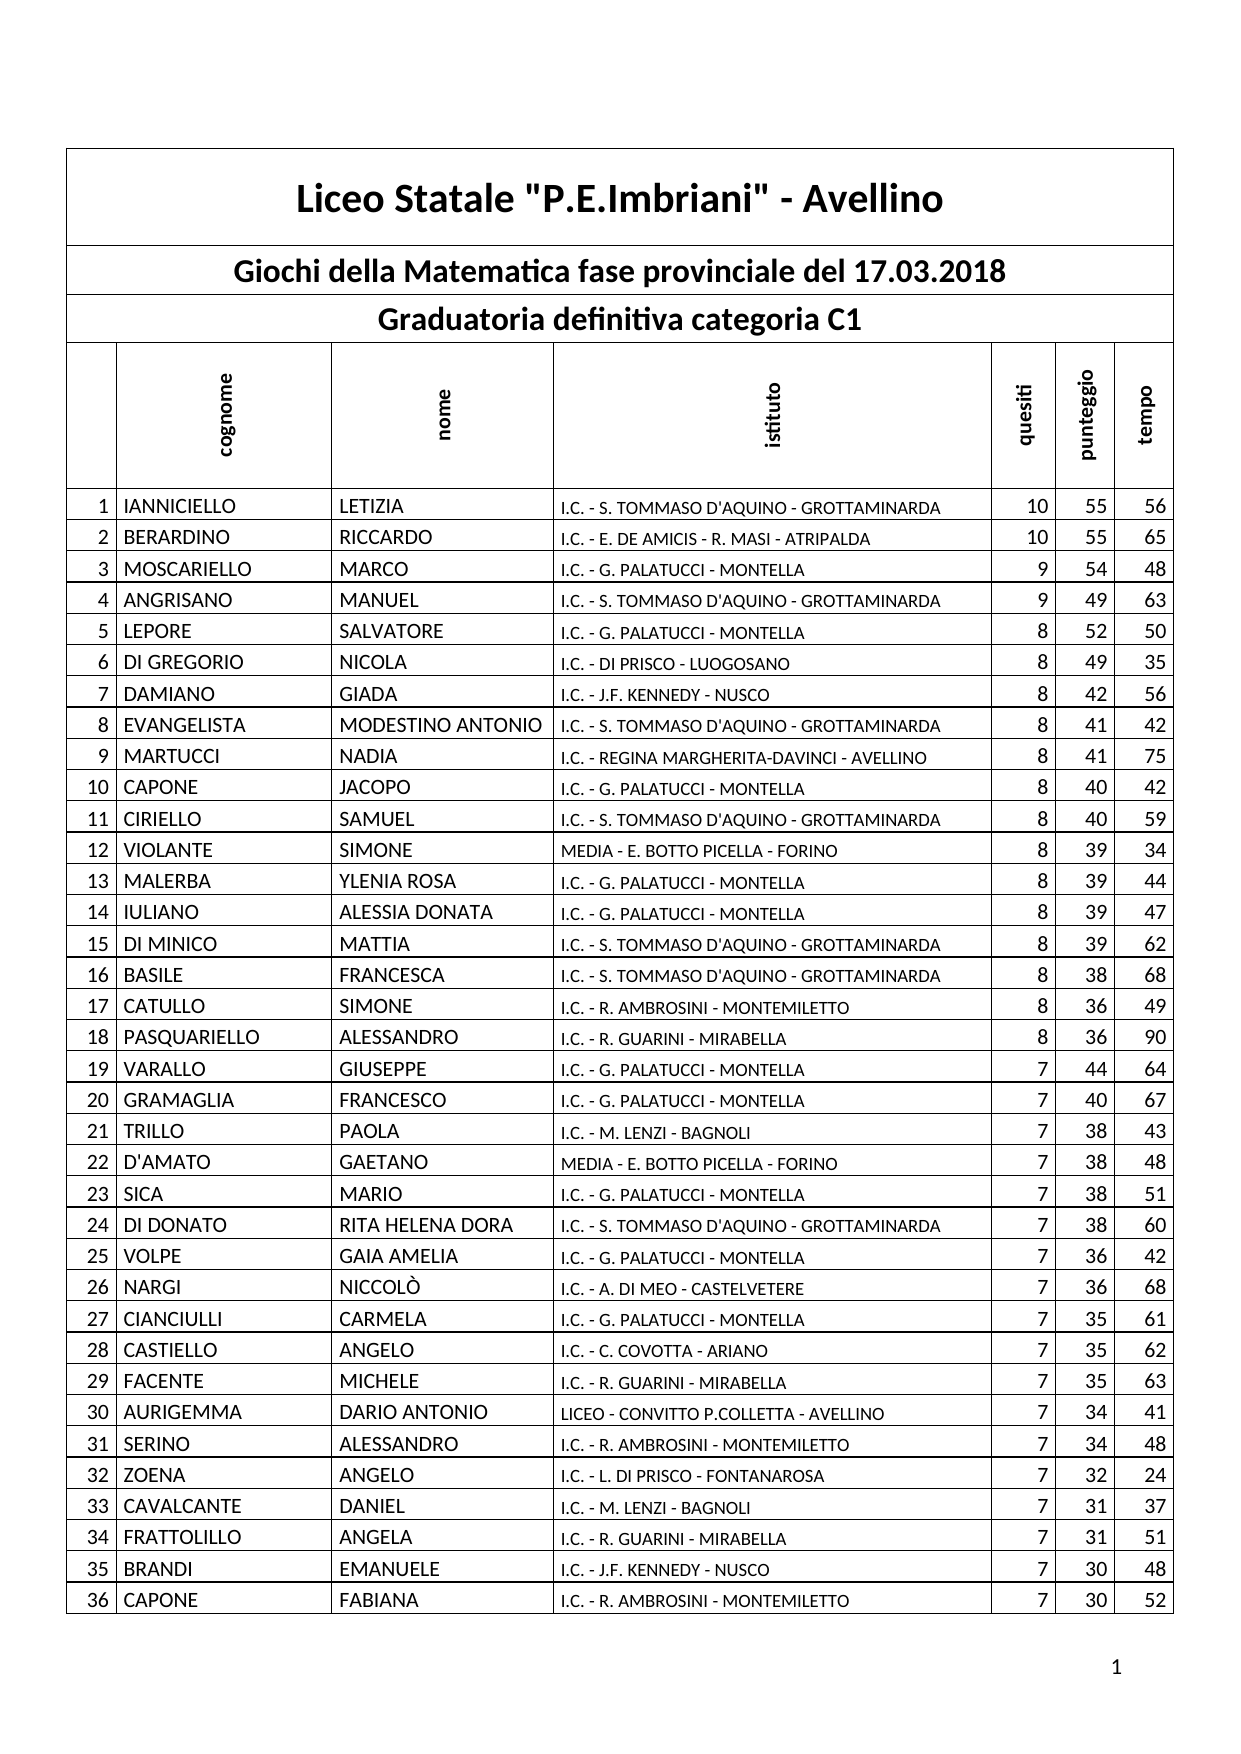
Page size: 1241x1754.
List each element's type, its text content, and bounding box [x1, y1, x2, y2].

table_cell MARCO [332, 551, 553, 581]
table_cell I.C. - G. PALATUCCI - MONTELLA [554, 895, 991, 925]
table_cell DARIO ANTONIO [332, 1395, 553, 1425]
table_cell 20 [67, 1083, 116, 1113]
table_cell 38 [1056, 1176, 1114, 1206]
table_cell 56 [1115, 676, 1173, 706]
table_cell 7 [992, 1083, 1055, 1113]
table_cell GIADA [332, 676, 553, 706]
table_cell 67 [1115, 1083, 1173, 1113]
table_cell SIMONE [332, 989, 553, 1019]
table_cell FABIANA [332, 1583, 553, 1613]
table_cell VARALLO [117, 1051, 331, 1081]
table_cell DANIEL [332, 1489, 553, 1519]
table_cell YLENIA ROSA [332, 864, 553, 894]
table_cell 8 [992, 864, 1055, 894]
table_cell 28 [67, 1333, 116, 1363]
table_cell I.C. - R. AMBROSINI - MONTEMILETTO [554, 989, 991, 1019]
table_cell 48 [1115, 1426, 1173, 1456]
table_cell 30 [1056, 1551, 1114, 1581]
table_cell 42 [1115, 1239, 1173, 1269]
table_cell 32 [67, 1458, 116, 1488]
table_cell 7 [992, 1426, 1055, 1456]
table_cell SIMONE [332, 833, 553, 863]
table_cell 61 [1115, 1301, 1173, 1331]
table_cell 8 [992, 614, 1055, 644]
table_cell CAVALCANTE [117, 1489, 331, 1519]
table_cell I.C. - L. DI PRISCO - FONTANAROSA [554, 1458, 991, 1488]
table_cell 10 [992, 489, 1055, 519]
table_cell MOSCARIELLO [117, 551, 331, 581]
table_cell CAPONE [117, 770, 331, 800]
table_cell I.C. - G. PALATUCCI - MONTELLA [554, 1083, 991, 1113]
table_cell 63 [1115, 583, 1173, 613]
table_cell [67, 343, 116, 488]
table_cell 40 [1056, 1083, 1114, 1113]
table_cell 43 [1115, 1114, 1173, 1144]
table_cell 7 [992, 1270, 1055, 1300]
table_cell RICCARDO [332, 520, 553, 550]
table_cell 34 [1056, 1426, 1114, 1456]
table_cell 55 [1056, 520, 1114, 550]
table_cell SICA [117, 1176, 331, 1206]
table_cell 10 [992, 520, 1055, 550]
table_cell 13 [67, 864, 116, 894]
table_cell MICHELE [332, 1364, 553, 1394]
table_cell 14 [67, 895, 116, 925]
table_cell FRANCESCO [332, 1083, 553, 1113]
table_cell 4 [67, 583, 116, 613]
table_cell 8 [992, 801, 1055, 831]
table_cell 39 [1056, 926, 1114, 956]
table_cell 41 [1056, 708, 1114, 738]
table_cell 9 [67, 739, 116, 769]
table_cell 44 [1056, 1051, 1114, 1081]
table_cell NADIA [332, 739, 553, 769]
table_cell AURIGEMMA [117, 1395, 331, 1425]
table_cell I.C. - G. PALATUCCI - MONTELLA [554, 864, 991, 894]
table_cell IULIANO [117, 895, 331, 925]
table_cell ANGRISANO [117, 583, 331, 613]
table_cell SERINO [117, 1426, 331, 1456]
table_cell quesiti [992, 343, 1055, 488]
table_cell NICCOLÒ [332, 1270, 553, 1300]
table_cell 34 [1115, 833, 1173, 863]
table_cell 49 [1115, 989, 1173, 1019]
table_header Liceo Statale "P.E.Imbriani" - Avellino [67, 149, 1173, 245]
table_cell 2 [67, 520, 116, 550]
table_cell RITA HELENA DORA [332, 1208, 553, 1238]
table_cell 35 [1056, 1301, 1114, 1331]
table_cell I.C. - G. PALATUCCI - MONTELLA [554, 1051, 991, 1081]
table_cell LEPORE [117, 614, 331, 644]
table_cell 17 [67, 989, 116, 1019]
table_cell I.C. - S. TOMMASO D'AQUINO - GROTTAMINARDA [554, 1208, 991, 1238]
table_cell I.C. - R. AMBROSINI - MONTEMILETTO [554, 1426, 991, 1456]
table_cell 51 [1115, 1520, 1173, 1550]
table_cell 7 [992, 1364, 1055, 1394]
table_cell ALESSIA DONATA [332, 895, 553, 925]
table_cell 51 [1115, 1176, 1173, 1206]
table_cell 23 [67, 1176, 116, 1206]
table_cell 30 [1056, 1583, 1114, 1613]
table_cell ZOENA [117, 1458, 331, 1488]
table_cell 8 [992, 833, 1055, 863]
table_cell 9 [992, 551, 1055, 581]
table_cell I.C. - R. GUARINI - MIRABELLA [554, 1520, 991, 1550]
table_cell 7 [992, 1551, 1055, 1581]
table_cell BASILE [117, 958, 331, 988]
table_cell 7 [992, 1301, 1055, 1331]
table_cell 48 [1115, 1551, 1173, 1581]
table_cell 47 [1115, 895, 1173, 925]
table_cell 7 [992, 1239, 1055, 1269]
table_cell 56 [1115, 489, 1173, 519]
table_cell I.C. - G. PALATUCCI - MONTELLA [554, 614, 991, 644]
table_cell VIOLANTE [117, 833, 331, 863]
table_cell CIRIELLO [117, 801, 331, 831]
table_cell MALERBA [117, 864, 331, 894]
table_cell 8 [992, 958, 1055, 988]
table_cell 31 [1056, 1489, 1114, 1519]
table_cell I.C. - S. TOMMASO D'AQUINO - GROTTAMINARDA [554, 708, 991, 738]
table_cell 40 [1056, 801, 1114, 831]
table_cell 31 [67, 1426, 116, 1456]
table_cell PAOLA [332, 1114, 553, 1144]
table_cell D'AMATO [117, 1145, 331, 1175]
table_cell 33 [67, 1489, 116, 1519]
table_cell 38 [1056, 958, 1114, 988]
table_cell 65 [1115, 520, 1173, 550]
table_cell 24 [1115, 1458, 1173, 1488]
table_cell FACENTE [117, 1364, 331, 1394]
table_cell 39 [1056, 833, 1114, 863]
table_cell 3 [67, 551, 116, 581]
table_cell 35 [1056, 1333, 1114, 1363]
table_cell 90 [1115, 1020, 1173, 1050]
table_cell 10 [67, 770, 116, 800]
table_cell 22 [67, 1145, 116, 1175]
table_cell 36 [67, 1583, 116, 1613]
table_cell 38 [1056, 1208, 1114, 1238]
table_cell 8 [992, 708, 1055, 738]
table_cell 1 [67, 489, 116, 519]
table_cell Giochi della Matematica fase provinciale del 17.03.2018 [67, 246, 1173, 294]
table_cell I.C. - G. PALATUCCI - MONTELLA [554, 770, 991, 800]
table_cell NICOLA [332, 645, 553, 675]
table_cell EMANUELE [332, 1551, 553, 1581]
table_cell 35 [1115, 645, 1173, 675]
table_cell MEDIA - E. BOTTO PICELLA - FORINO [554, 833, 991, 863]
table_cell 16 [67, 958, 116, 988]
table_cell 37 [1115, 1489, 1173, 1519]
table_cell 44 [1115, 864, 1173, 894]
table_cell 42 [1115, 770, 1173, 800]
table_cell 25 [67, 1239, 116, 1269]
table_cell 40 [1056, 770, 1114, 800]
table_cell 7 [992, 1395, 1055, 1425]
table_cell I.C. - S. TOMMASO D'AQUINO - GROTTAMINARDA [554, 489, 991, 519]
table_cell 48 [1115, 1145, 1173, 1175]
table_cell 8 [992, 1020, 1055, 1050]
table_cell ALESSANDRO [332, 1020, 553, 1050]
table_cell I.C. - S. TOMMASO D'AQUINO - GROTTAMINARDA [554, 926, 991, 956]
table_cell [554, 1583, 991, 1613]
table_cell 5 [67, 614, 116, 644]
table_cell SAMUEL [332, 801, 553, 831]
table_cell 7 [992, 1208, 1055, 1238]
table_cell 21 [67, 1114, 116, 1144]
table_cell 7 [992, 1333, 1055, 1363]
table_cell 59 [1115, 801, 1173, 831]
table_cell 7 [992, 1583, 1055, 1613]
table_cell GIUSEPPE [332, 1051, 553, 1081]
table_cell CASTIELLO [117, 1333, 331, 1363]
table_cell I.C. - REGINA MARGHERITA-DAVINCI - AVELLINO [554, 739, 991, 769]
table_cell 8 [992, 645, 1055, 675]
table_cell TRILLO [117, 1114, 331, 1144]
table_cell 8 [67, 708, 116, 738]
table_cell 24 [67, 1208, 116, 1238]
table_cell I.C. - E. DE AMICIS - R. MASI - ATRIPALDA [554, 520, 991, 550]
table_cell MEDIA - E. BOTTO PICELLA - FORINO [554, 1145, 991, 1175]
table_cell 18 [67, 1020, 116, 1050]
table_cell MODESTINO ANTONIO [332, 708, 553, 738]
table_cell 26 [67, 1270, 116, 1300]
table_cell 62 [1115, 926, 1173, 956]
table_cell I.C. - G. PALATUCCI - MONTELLA [554, 551, 991, 581]
table_cell I.C. - S. TOMMASO D'AQUINO - GROTTAMINARDA [554, 583, 991, 613]
table_cell MATTIA [332, 926, 553, 956]
table_cell 42 [1056, 676, 1114, 706]
table_cell 60 [1115, 1208, 1173, 1238]
table_cell I.C. - R. GUARINI - MIRABELLA [554, 1364, 991, 1394]
table_cell VOLPE [117, 1239, 331, 1269]
table_cell istituto [554, 343, 991, 488]
table_cell 68 [1115, 958, 1173, 988]
table_cell PASQUARIELLO [117, 1020, 331, 1050]
table_cell 62 [1115, 1333, 1173, 1363]
table_cell 39 [1056, 895, 1114, 925]
table_cell LETIZIA [332, 489, 553, 519]
table_cell 8 [992, 989, 1055, 1019]
table_cell I.C. - S. TOMMASO D'AQUINO - GROTTAMINARDA [554, 958, 991, 988]
table_cell 34 [67, 1520, 116, 1550]
table_cell ALESSANDRO [332, 1426, 553, 1456]
table_cell JACOPO [332, 770, 553, 800]
table_cell 35 [1056, 1364, 1114, 1394]
table_cell I.C. - C. COVOTTA - ARIANO [554, 1333, 991, 1363]
table_cell 68 [1115, 1270, 1173, 1300]
table_cell GAIA AMELIA [332, 1239, 553, 1269]
table_cell Graduatoria definitiva categoria C1 [67, 295, 1173, 342]
table_cell DI MINICO [117, 926, 331, 956]
table_cell 32 [1056, 1458, 1114, 1488]
table_cell nome [332, 343, 553, 488]
table_cell 8 [992, 926, 1055, 956]
table_cell 8 [992, 895, 1055, 925]
table_cell 41 [1056, 739, 1114, 769]
table_cell I.C. - DI PRISCO - LUOGOSANO [554, 645, 991, 675]
table_cell DAMIANO [117, 676, 331, 706]
table_cell 8 [992, 739, 1055, 769]
table_cell 42 [1115, 708, 1173, 738]
table_cell 6 [67, 645, 116, 675]
table_cell CIANCIULLI [117, 1301, 331, 1331]
table_cell 11 [67, 801, 116, 831]
table_cell tempo [1115, 343, 1173, 488]
table_cell I.C. - G. PALATUCCI - MONTELLA [554, 1301, 991, 1331]
table_cell CATULLO [117, 989, 331, 1019]
table_cell 19 [67, 1051, 116, 1081]
table_cell 15 [67, 926, 116, 956]
table_cell 7 [992, 1489, 1055, 1519]
table_cell I.C. - J.F. KENNEDY - NUSCO [554, 1551, 991, 1581]
table_cell BERARDINO [117, 520, 331, 550]
table_cell GAETANO [332, 1145, 553, 1175]
table_cell 38 [1056, 1145, 1114, 1175]
table_cell 49 [1056, 645, 1114, 675]
table_cell 64 [1115, 1051, 1173, 1081]
table_cell ANGELA [332, 1520, 553, 1550]
table_cell 52 [1115, 1583, 1173, 1613]
table_cell 39 [1056, 864, 1114, 894]
table_cell 49 [1056, 583, 1114, 613]
table_cell FRANCESCA [332, 958, 553, 988]
table_cell 7 [992, 1176, 1055, 1206]
table_cell DI DONATO [117, 1208, 331, 1238]
table_cell 31 [1056, 1520, 1114, 1550]
table_cell MARIO [332, 1176, 553, 1206]
table_cell 36 [1056, 1239, 1114, 1269]
table_cell DI GREGORIO [117, 645, 331, 675]
table_cell IANNICIELLO [117, 489, 331, 519]
table_cell EVANGELISTA [117, 708, 331, 738]
table_cell MARTUCCI [117, 739, 331, 769]
table_cell 36 [1056, 989, 1114, 1019]
table_cell FRATTOLILLO [117, 1520, 331, 1550]
table_cell 54 [1056, 551, 1114, 581]
table_cell 8 [992, 676, 1055, 706]
table_cell 7 [67, 676, 116, 706]
table_cell GRAMAGLIA [117, 1083, 331, 1113]
table_cell 52 [1056, 614, 1114, 644]
table_cell MANUEL [332, 583, 553, 613]
table_cell 63 [1115, 1364, 1173, 1394]
table_cell SALVATORE [332, 614, 553, 644]
table_cell 36 [1056, 1020, 1114, 1050]
table_cell I.C. - M. LENZI - BAGNOLI [554, 1114, 991, 1144]
table_cell 9 [992, 583, 1055, 613]
table_cell 38 [1056, 1114, 1114, 1144]
table_cell 8 [992, 770, 1055, 800]
table_cell punteggio [1056, 343, 1114, 488]
table_cell I.C. - A. DI MEO - CASTELVETERE [554, 1270, 991, 1300]
table_cell BRANDI [117, 1551, 331, 1581]
table_cell cognome [117, 343, 331, 488]
table_cell 75 [1115, 739, 1173, 769]
table_cell 34 [1056, 1395, 1114, 1425]
table_cell 7 [992, 1114, 1055, 1144]
table_cell 50 [1115, 614, 1173, 644]
table_cell I.C. - M. LENZI - BAGNOLI [554, 1489, 991, 1519]
table_cell CARMELA [332, 1301, 553, 1331]
table_cell I.C. - G. PALATUCCI - MONTELLA [554, 1239, 991, 1269]
table_cell 7 [992, 1520, 1055, 1550]
table_cell 36 [1056, 1270, 1114, 1300]
table_cell I.C. - J.F. KENNEDY - NUSCO [554, 676, 991, 706]
table_cell I.C. - R. GUARINI - MIRABELLA [554, 1020, 991, 1050]
table_cell 55 [1056, 489, 1114, 519]
table_cell 48 [1115, 551, 1173, 581]
table_cell 41 [1115, 1395, 1173, 1425]
table_cell ANGELO [332, 1458, 553, 1488]
table_cell 7 [992, 1145, 1055, 1175]
table_cell ANGELO [332, 1333, 553, 1363]
table_cell NARGI [117, 1270, 331, 1300]
table_cell CAPONE [117, 1583, 331, 1613]
table_cell LICEO - CONVITTO P.COLLETTA - AVELLINO [554, 1395, 991, 1425]
table_cell I.C. - S. TOMMASO D'AQUINO - GROTTAMINARDA [554, 801, 991, 831]
table_cell 30 [67, 1395, 116, 1425]
table_cell 7 [992, 1051, 1055, 1081]
table_cell 27 [67, 1301, 116, 1331]
table_cell 12 [67, 833, 116, 863]
table_cell 35 [67, 1551, 116, 1581]
table_cell I.C. - G. PALATUCCI - MONTELLA [554, 1176, 991, 1206]
table_cell 29 [67, 1364, 116, 1394]
table_cell 7 [992, 1458, 1055, 1488]
